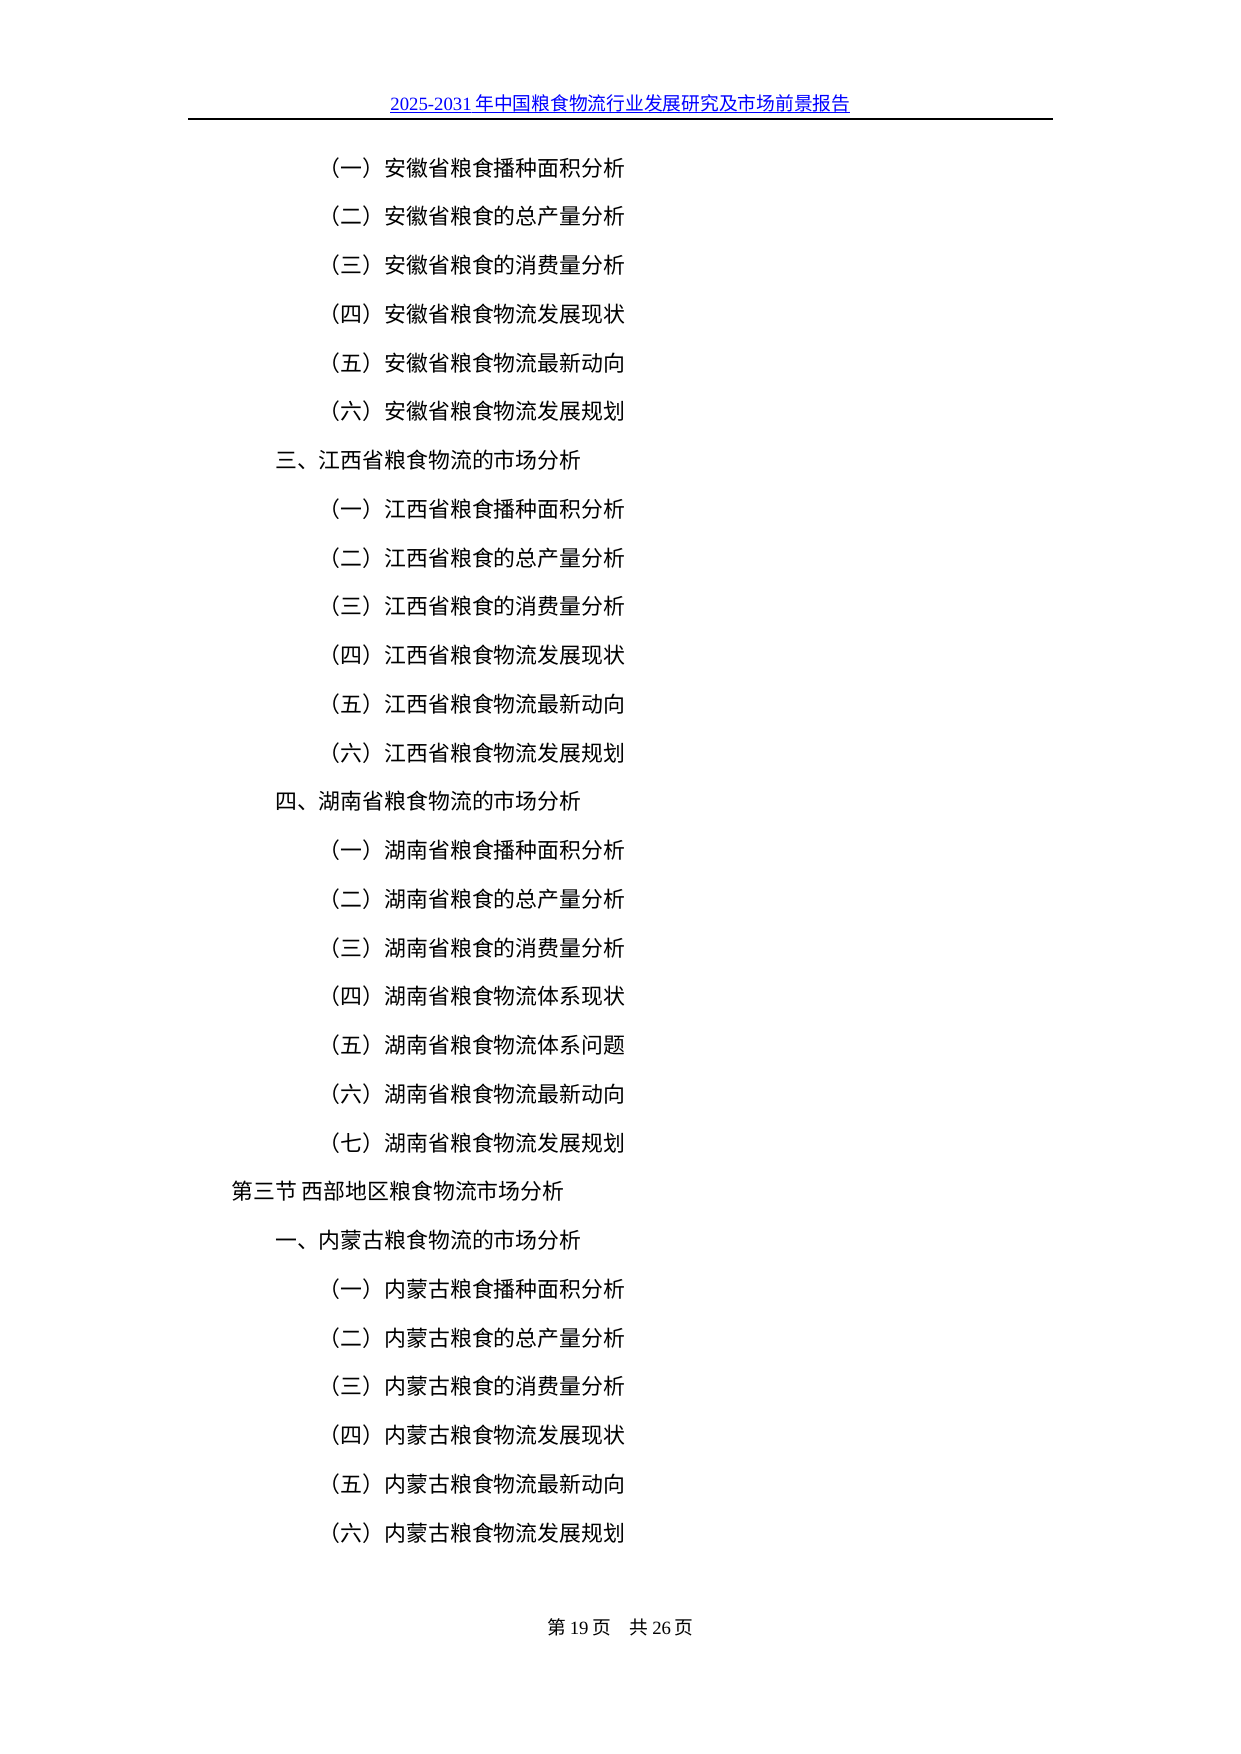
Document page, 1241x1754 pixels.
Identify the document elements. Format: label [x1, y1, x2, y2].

text [187, 150, 1053, 1548]
